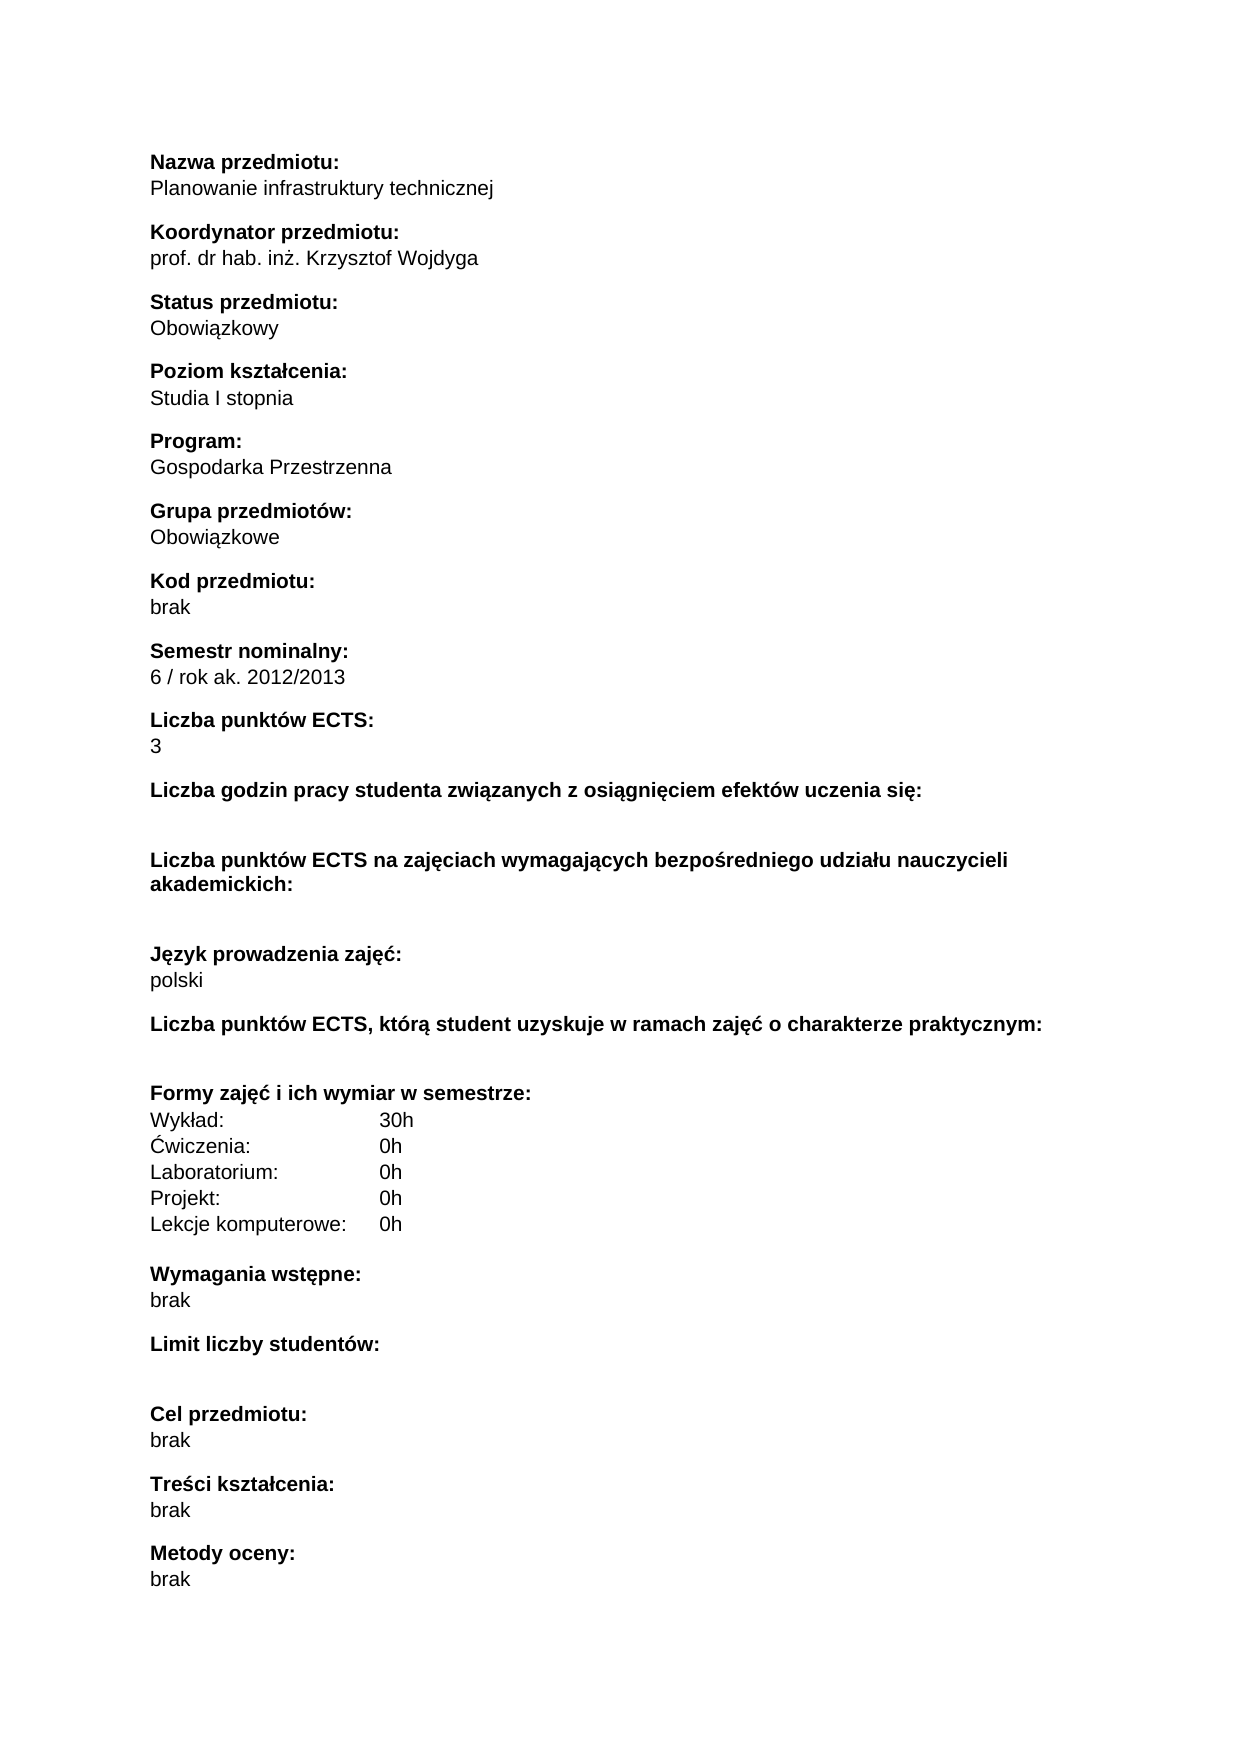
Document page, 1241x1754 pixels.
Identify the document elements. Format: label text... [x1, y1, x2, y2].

text brak [150, 595, 1090, 619]
table_cell 0h [369, 1210, 597, 1236]
text Program: [150, 429, 1090, 453]
text brak [150, 1428, 1090, 1452]
text Liczba punktów ECTS, którą student uzyskuje w ramach zajęć o charakterze praktycznym: [150, 1011, 1090, 1035]
text Status przedmiotu: [150, 289, 1090, 313]
text Limit liczby studentów: [150, 1332, 1090, 1356]
text 3 [150, 734, 1090, 758]
text Wymagania wstępne: [150, 1262, 1090, 1286]
text Liczba punktów ECTS na zajęciach wymagających bezpośredniego udziału nauczycieli akademickich: [150, 848, 1090, 896]
text Język prowadzenia zajęć: [150, 942, 1090, 966]
text polski [150, 968, 1090, 992]
text Planowanie infrastruktury technicznej [150, 176, 1090, 200]
text Liczba punktów ECTS: [150, 708, 1090, 732]
text prof. dr hab. inż. Krzysztof Wojdyga [150, 246, 1090, 270]
text Obowiązkowe [150, 525, 1090, 549]
text brak [150, 1497, 1090, 1521]
text brak [150, 1288, 1090, 1312]
text Metody oceny: [150, 1541, 1090, 1565]
text Koordynator przedmiotu: [150, 220, 1090, 244]
table_cell 0h [369, 1158, 597, 1184]
text Poziom kształcenia: [150, 359, 1090, 383]
table_cell Projekt: [140, 1186, 367, 1210]
text Grupa przedmiotów: [150, 499, 1090, 523]
text Kod przedmiotu: [150, 569, 1090, 593]
table_cell 0h [369, 1132, 597, 1158]
text brak [150, 1567, 1090, 1591]
text Nazwa przedmiotu: [150, 150, 1090, 174]
table_cell Laboratorium: [140, 1160, 367, 1184]
text Studia I stopnia [150, 385, 1090, 409]
text Gospodarka Przestrzenna [150, 455, 1090, 479]
text Obowiązkowy [150, 316, 1090, 339]
table_header Wykład: [140, 1108, 367, 1132]
text Semestr nominalny: [150, 638, 1090, 662]
table_header 30h [369, 1108, 597, 1132]
text Cel przedmiotu: [150, 1402, 1090, 1426]
table_cell Ćwiczenia: [140, 1134, 367, 1158]
text Treści kształcenia: [150, 1471, 1090, 1495]
table_cell Lekcje komputerowe: [140, 1212, 367, 1236]
text 6 / rok ak. 2012/2013 [150, 664, 1090, 688]
text Formy zajęć i ich wymiar w semestrze: [150, 1081, 1090, 1105]
table_cell 0h [369, 1184, 597, 1210]
text Liczba godzin pracy studenta związanych z osiągnięciem efektów uczenia się: [150, 778, 1090, 802]
